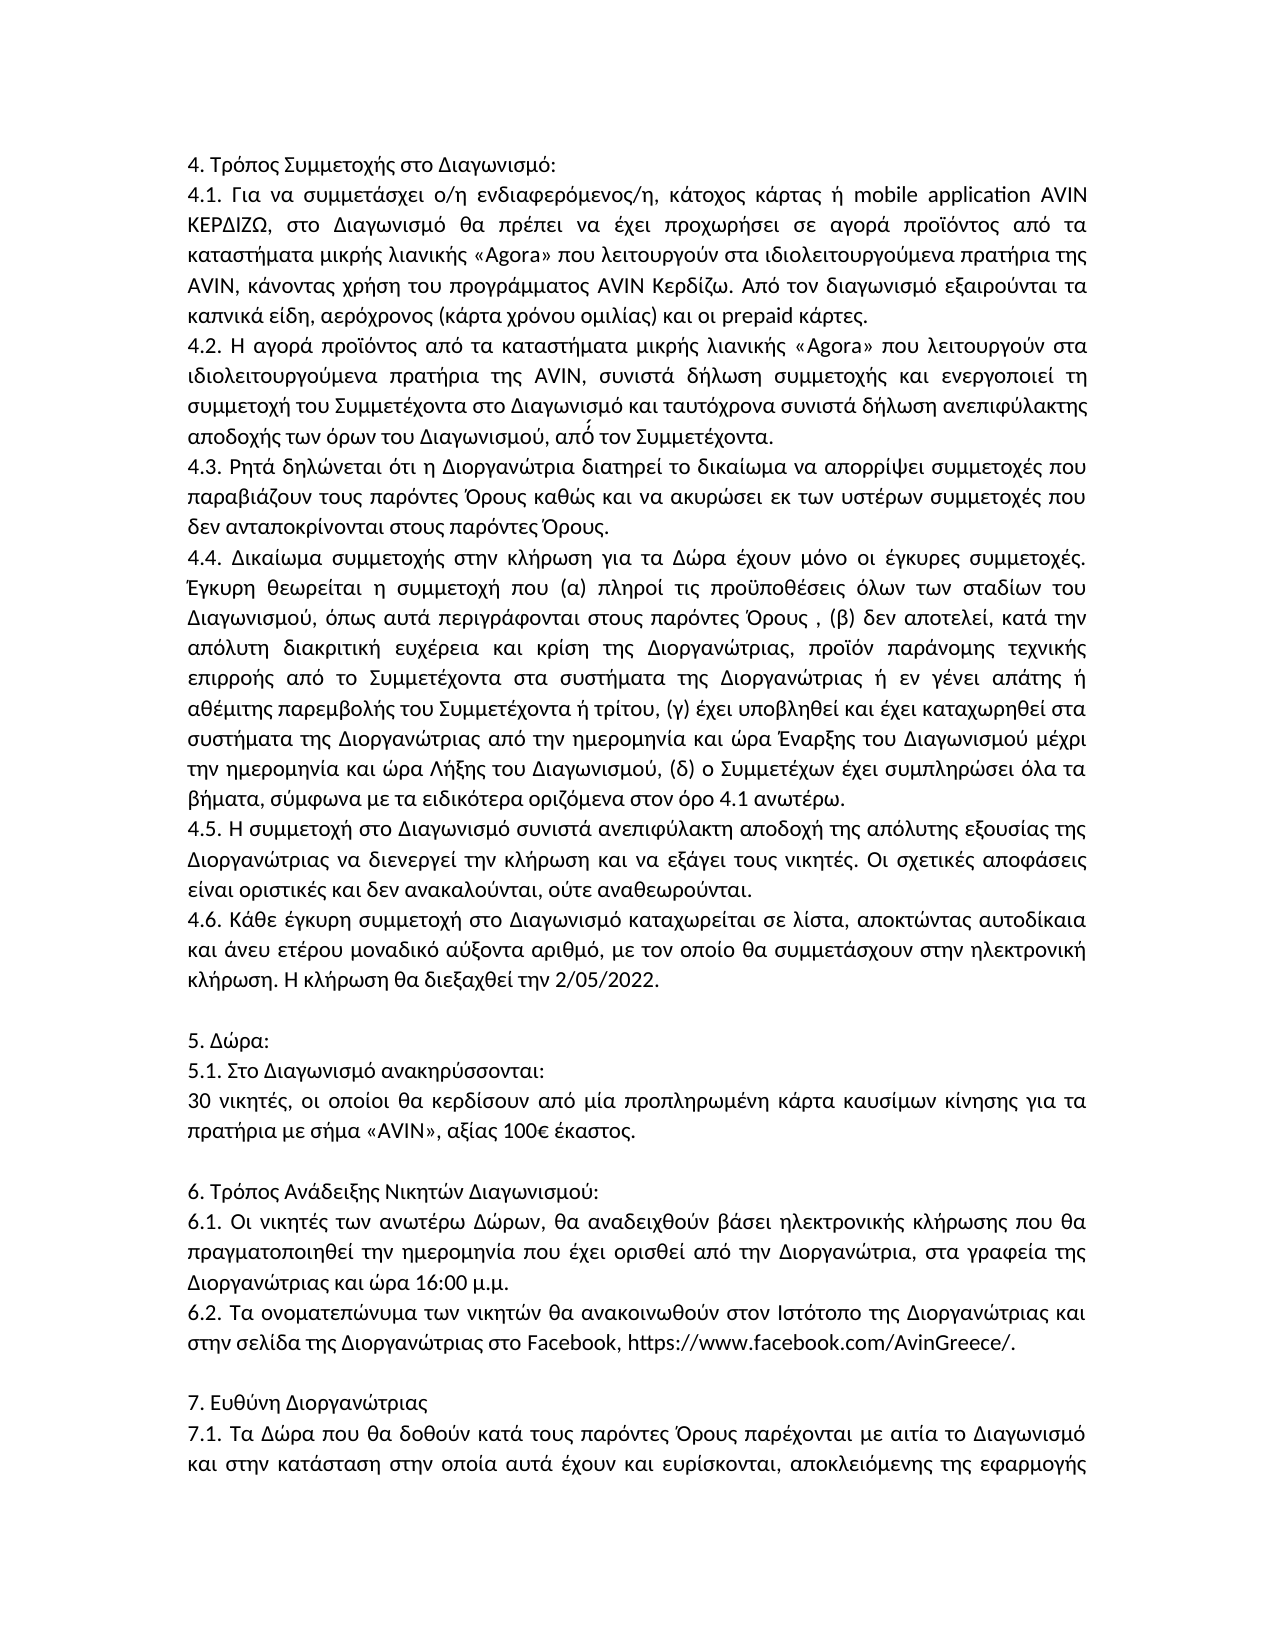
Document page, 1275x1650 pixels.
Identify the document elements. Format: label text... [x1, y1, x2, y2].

text 30 νικητές, οι οποίοι θα κερδίσουν από μία προπληρωμένη κάρτα καυσίμων κίνησης για τα πρατήρια με σήμα «AVIN», αξίας 100€ έκαστος. [187, 1086, 1087, 1145]
text 4.6. Κάθε έγκυρη συμμετοχή στο Διαγωνισμό καταχωρείται σε λίστα, αποκτώντας αυτοδίκαια και άνευ ετέρου μοναδικό αύξοντα αριθμό, με τον οποίο θα συμμετάσχουν στην ηλεκτρονική κλήρωση. H κλήρωση θα διεξαχθεί την 2/05/2022. [187, 905, 1087, 994]
text 4.5. Η συμμετοχή στο Διαγωνισμό συνιστά ανεπιφύλακτη αποδοχή της απόλυτης εξουσίας της Διοργανώτριας να διενεργεί την κλήρωση και να εξάγει τους νικητές. Οι σχετικές αποφάσεις είναι οριστικές και δεν ανακαλούνται, ούτε αναθεωρούνται. [187, 814, 1087, 903]
text 4. Τρόπος Συμμετοχής στο Διαγωνισμό: [187, 150, 1087, 178]
text 6.2. Τα ονοματεπώνυμα των νικητών θα ανακοινωθούν στον Ιστότοπο της Διοργανώτριας και στην σελίδα της Διοργανώτριας στο Facebook, https://www.facebook.com/AvinGreece/. [187, 1298, 1087, 1356]
text 5.1. Στο Διαγωνισμό ανακηρύσσονται: [187, 1056, 1087, 1084]
text 4.4. Δικαίωμα συμμετοχής στην κλήρωση για τα Δώρα έχουν μόνο οι έγκυρες συμμετοχές. Έγκυρη θεωρείται η συμμετοχή που (α) πληροί τις προϋποθέσεις όλων των σταδίων του Διαγωνισμού, όπως αυτά περιγράφονται στους παρόντες Όρους , (β) δεν αποτελεί, κατά την απόλυτη διακριτική ευχέρεια και κρίση της Διοργανώτριας, προϊόν παράνομης τεχνικής επιρροής από το Συμμετέχοντα στα συστήματα της Διοργανώτριας ή εν γένει απάτης ή αθέμιτης παρεμβολής του Συμμετέχοντα ή τρίτου, (γ) έχει υποβληθεί και έχει καταχωρηθεί στα συστήματα της Διοργανώτριας από την ημερομηνία και ώρα Έναρξης του Διαγωνισμού μέχρι την ημερομηνία και ώρα Λήξης του Διαγωνισμού, (δ) ο Συμμετέχων έχει συμπληρώσει όλα τα βήματα, σύμφωνα με τα ειδικότερα οριζόμενα στον όρο 4.1 ανωτέρω. [187, 543, 1087, 812]
text 7. Ευθύνη Διοργανώτριας [187, 1388, 1087, 1417]
text 4.1. Για να συμμετάσχει ο/η ενδιαφερόμενος/η, κάτοχος κάρτας ή mobile application AVIN ΚΕΡΔΙΖΩ, στο Διαγωνισμό θα πρέπει να έχει προχωρήσει σε αγορά προϊόντος από τα καταστήματα μικρής λιανικής «Agora» που λειτουργούν στα ιδιολειτουργούμενα πρατήρια της AVIN, κάνοντας χρήση του προγράμματος AVIN Κερδίζω. Από τον διαγωνισμό εξαιρούνται τα καπνικά είδη, αερόχρονος (κάρτα χρόνου ομιλίας) και οι prepaid κάρτες. [187, 180, 1087, 329]
text 4.2. Η αγορά προϊόντος από τα καταστήματα μικρής λιανικής «Agora» που λειτουργούν στα ιδιολειτουργούμενα πρατήρια της AVIN, συνιστά δήλωση συμμετοχής και ενεργοποιεί τη συμμετοχή του Συμμετέχοντα στο Διαγωνισμό και ταυτόχρονα συνιστά δήλωση ανεπιφύλακτης αποδοχής των όρων του Διαγωνισμού, από́ τον Συμμετέχοντα. [187, 331, 1087, 450]
text 4.3. Ρητά δηλώνεται ότι η Διοργανώτρια διατηρεί το δικαίωμα να απορρίψει συμμετοχές που παραβιάζουν τους παρόντες Όρους καθώς και να ακυρώσει εκ των υστέρων συμμετοχές που δεν ανταποκρίνονται στους παρόντες Όρους. [187, 452, 1087, 541]
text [187, 1419, 1087, 1477]
text 5. Δώρα: [187, 1026, 1087, 1054]
text 6. Τρόπος Ανάδειξης Νικητών Διαγωνισμού: [187, 1177, 1087, 1205]
text 6.1. Οι νικητές των ανωτέρω Δώρων, θα αναδειχθούν βάσει ηλεκτρονικής κλήρωσης που θα πραγματοποιηθεί την ημερομηνία που έχει ορισθεί από την Διοργανώτρια, στα γραφεία της Διοργανώτριας και ώρα 16:00 μ.μ. [187, 1207, 1087, 1296]
